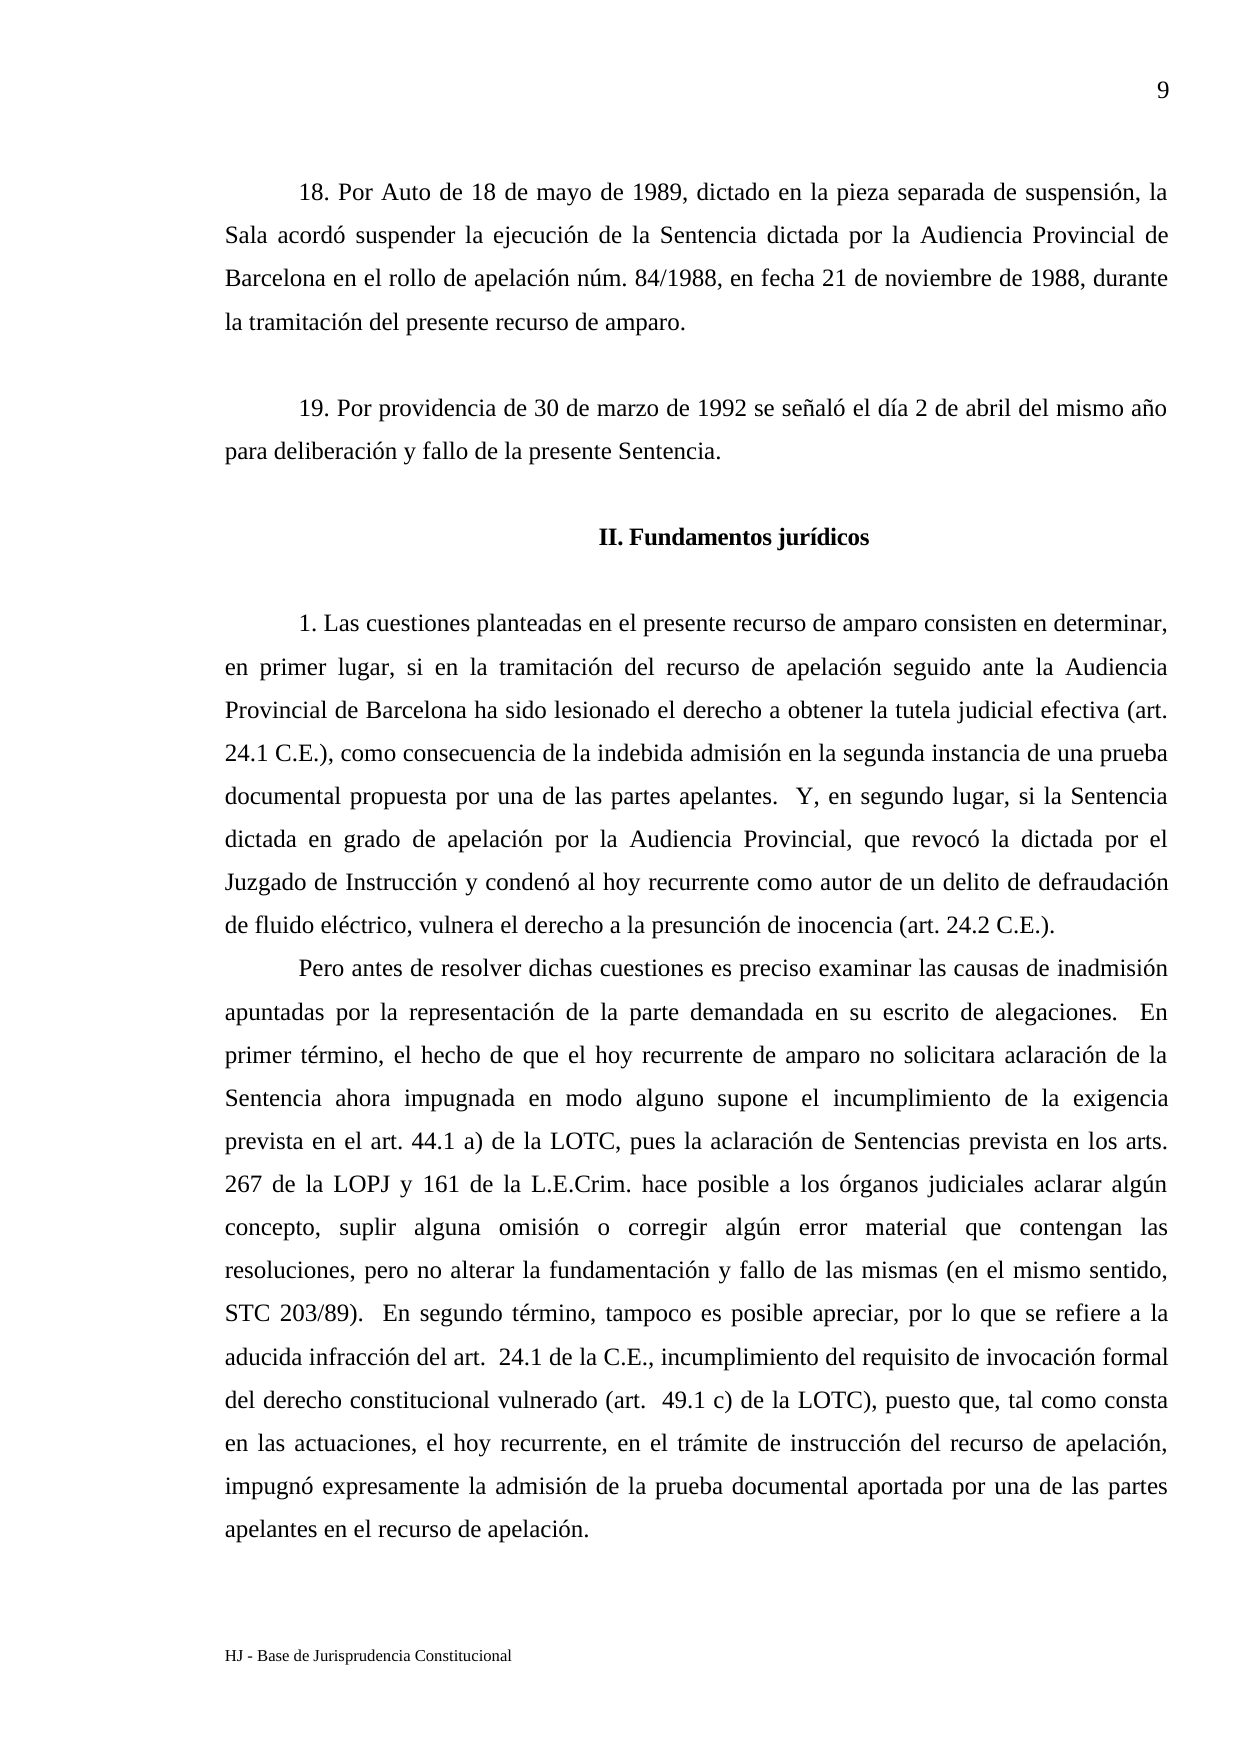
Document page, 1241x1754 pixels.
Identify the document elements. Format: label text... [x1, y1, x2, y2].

text 1. Las cuestiones planteadas en el presente recurso de amparo consisten en determinar, en primer lugar, si en la tramitación del recurso de apelación seguido ante la Audiencia Provincial de Barcelona ha sido lesionado el derecho a obtener la tutela judicial efectiva (art. 24.1 C.E.), como consecuencia de la indebida admisión en la segunda instancia de una prueba documental propuesta por una de las partes apelantes. Y, en segundo lugar, si la Sentencia dictada en grado de apelación por la Audiencia Provincial, que revocó la dictada por el Juzgado de Instrucción y condenó al hoy recurrente como autor de un delito de defraudación de fluido eléctrico, vulnera el derecho a la presunción de inocencia (art. 24.2 C.E.). [224, 608, 1169, 939]
text 18. Por Auto de 18 de mayo de 1989, dictado en la pieza separada de suspensión, la Sala acordó suspender la ejecución de la Sentencia dictada por la Audiencia Provincial de Barcelona en el rollo de apelación núm. 84/1988, en fecha 21 de noviembre de 1988, durante la tramitación del presente recurso de amparo. [224, 177, 1169, 335]
subtitle II. Fundamentos jurídicos [224, 522, 1169, 551]
text 19. Por providencia de 30 de marzo de 1992 se señaló el día 2 de abril del mismo año para deliberación y fallo de la presente Sentencia. [224, 393, 1169, 465]
text Pero antes de resolver dichas cuestiones es preciso examinar las causas de inadmisión apuntadas por la representación de la parte demandada en su escrito de alegaciones. En primer término, el hecho de que el hoy recurrente de amparo no solicitara aclaración de la Sentencia ahora impugnada en modo alguno supone el incumplimiento de la exigencia prevista en el art. 44.1 a) de la LOTC, pues la aclaración de Sentencias prevista en los arts. 267 de la LOPJ y 161 de la L.E.Crim. hace posible a los órganos judiciales aclarar algún concepto, suplir alguna omisión o corregir algún error material que contengan las resoluciones, pero no alterar la fundamentación y fallo de las mismas (en el mismo sentido, STC 203/89). En segundo término, tampoco es posible apreciar, por lo que se refiere a la aducida infracción del art. 24.1 de la C.E., incumplimiento del requisito de invocación formal del derecho constitucional vulnerado (art. 49.1 c) de la LOTC), puesto que, tal como consta en las actuaciones, el hoy recurrente, en el trámite de instrucción del recurso de apelación, impugnó expresamente la admisión de la prueba documental aportada por una de las partes apelantes en el recurso de apelación. [224, 953, 1169, 1543]
